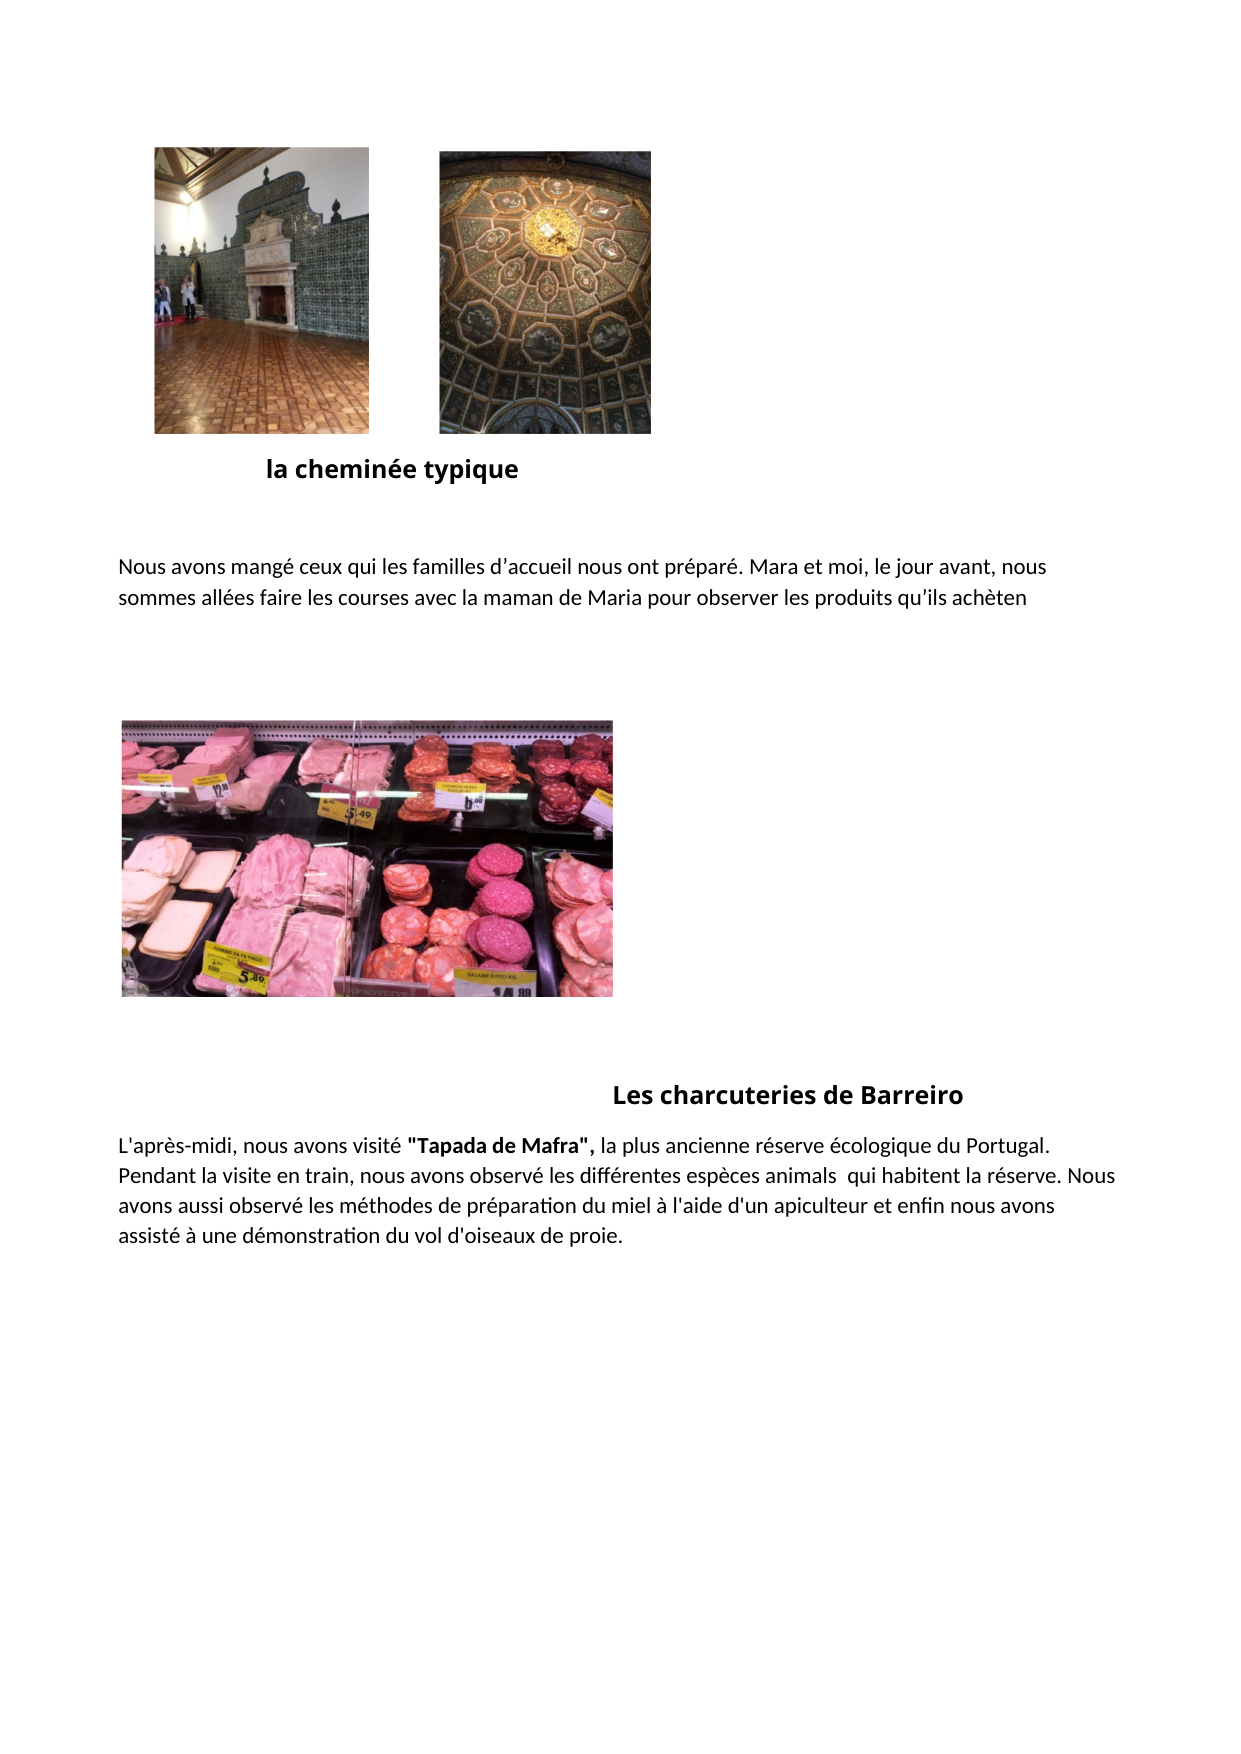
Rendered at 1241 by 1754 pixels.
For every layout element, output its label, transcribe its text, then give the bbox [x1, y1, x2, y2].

picture [122, 721, 612, 997]
picture [440, 152, 651, 433]
picture [155, 148, 369, 433]
text la cheminée typique [192, 452, 1122, 486]
text L'après-midi, nous avons visité "Tapada de Mafra", la plus ancienne réserve écologique du Portugal. Pendant la visite en train, nous avons observé les différentes espèces animals qui habitent la réserve. Nous avons aussi observé les méthodes de préparation du miel à l'aide d'un apiculteur et enfin nous avons assisté à une démonstration du vol d'oiseaux de proie. [118, 1131, 1122, 1249]
text Nous avons mangé ceux qui les familles d’accueil nous ont préparé. Mara et moi, le jour avant, nous sommes allées faire les courses avec la maman de Maria pour observer les produits qu’ils achètenLes charcuteries de Barreiro [118, 552, 1122, 1111]
